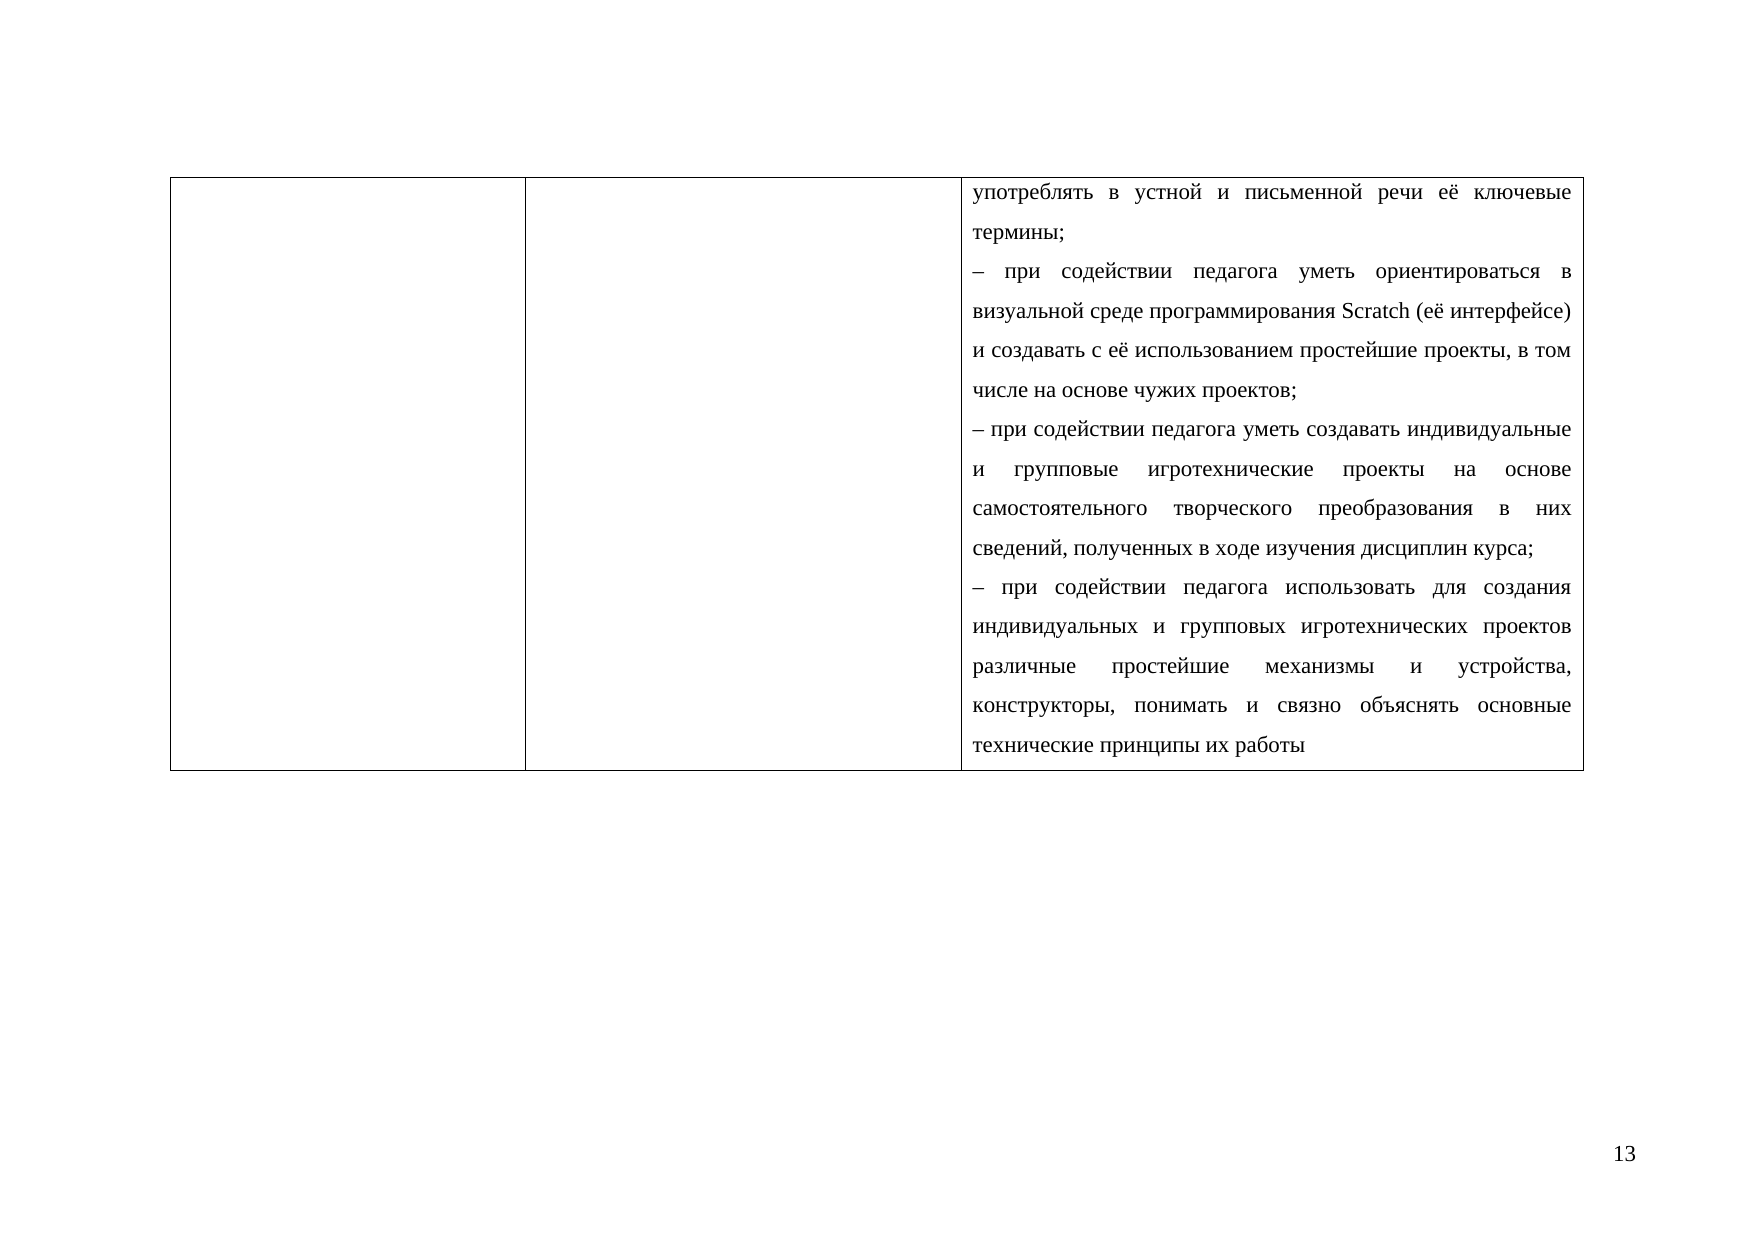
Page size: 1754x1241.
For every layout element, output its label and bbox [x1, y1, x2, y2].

table_cell [962, 178, 1583, 770]
table_cell [171, 178, 525, 770]
table_cell [526, 178, 961, 770]
